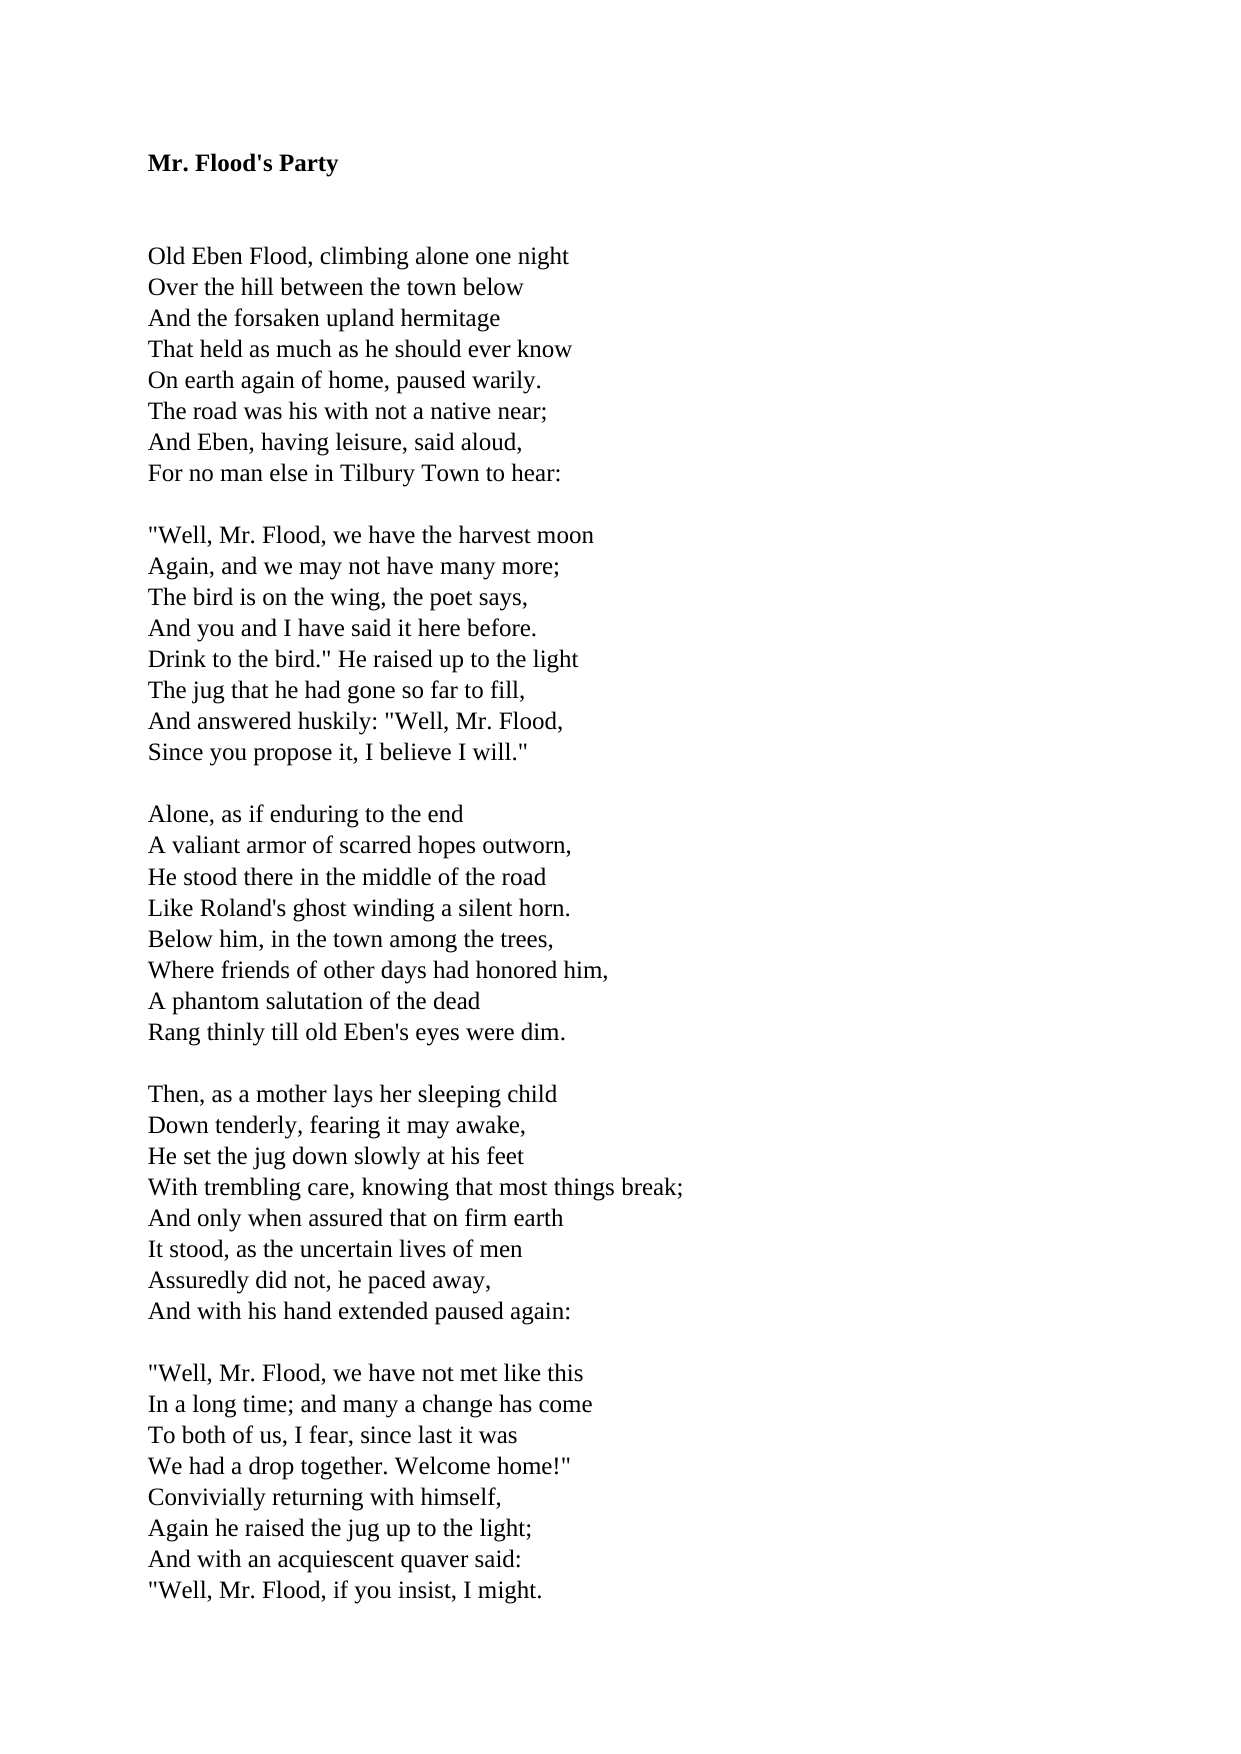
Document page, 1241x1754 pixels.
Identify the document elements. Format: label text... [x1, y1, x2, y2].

text That held as much as he should ever know [148, 334, 1093, 363]
text And you and I have said it here before. [148, 613, 1093, 642]
text "Well, Mr. Flood, if you insist, I might. [148, 1576, 1093, 1604]
text The bird is on the wing, the poet says, [148, 582, 1093, 611]
text And answered huskily: "Well, Mr. Flood, [148, 706, 1093, 735]
text On earth again of home, paused warily. [148, 365, 1093, 394]
text To both of us, I fear, since last it was [148, 1420, 1093, 1449]
text A phantom salutation of the dead [148, 986, 1093, 1014]
text Rang thinly till old Eben's eyes were dim. [148, 1017, 1093, 1046]
text With trembling care, knowing that most things break; [148, 1172, 1093, 1201]
text The road was his with not a native near; [148, 396, 1093, 425]
text Convivially returning with himself, [148, 1482, 1093, 1511]
text Drink to the bird." He raised up to the light [148, 644, 1093, 673]
text Where friends of other days had honored him, [148, 955, 1093, 983]
text He stood there in the middle of the road [148, 862, 1093, 890]
text Over the hill between the town below [148, 272, 1093, 301]
text And Eben, having leisure, said aloud, [148, 427, 1093, 456]
text For no man else in Tilbury Town to hear: [148, 458, 1093, 487]
text And with his hand extended paused again: [148, 1296, 1093, 1325]
text Mr. Flood's Party [148, 148, 1093, 176]
text And with an acquiescent quaver said: [148, 1544, 1093, 1573]
text Below him, in the town among the trees, [148, 924, 1093, 952]
text In a long time; and many a change has come [148, 1389, 1093, 1418]
text And only when assured that on firm earth [148, 1203, 1093, 1232]
text Again he raised the jug up to the light; [148, 1513, 1093, 1542]
text Since you propose it, I believe I will." [148, 737, 1093, 766]
text Again, and we may not have many more; [148, 551, 1093, 580]
text We had a drop together. Welcome home!" [148, 1451, 1093, 1480]
text The jug that he had gone so far to fill, [148, 675, 1093, 704]
text It stood, as the uncertain lives of men [148, 1234, 1093, 1263]
text "Well, Mr. Flood, we have not met like this [148, 1358, 1093, 1387]
text Like Roland's ghost winding a silent horn. [148, 893, 1093, 921]
text Down tenderly, fearing it may awake, [148, 1110, 1093, 1139]
text "Well, Mr. Flood, we have the harvest moon [148, 520, 1093, 549]
text Alone, as if enduring to the end [148, 799, 1093, 828]
text Then, as a mother lays her sleeping child [148, 1079, 1093, 1108]
text Old Eben Flood, climbing alone one night [148, 241, 1093, 269]
text A valiant armor of scarred hopes outworn, [148, 831, 1093, 859]
text Assuredly did not, he paced away, [148, 1265, 1093, 1294]
text He set the jug down slowly at his feet [148, 1141, 1093, 1170]
text And the forsaken upland hermitage [148, 303, 1093, 332]
